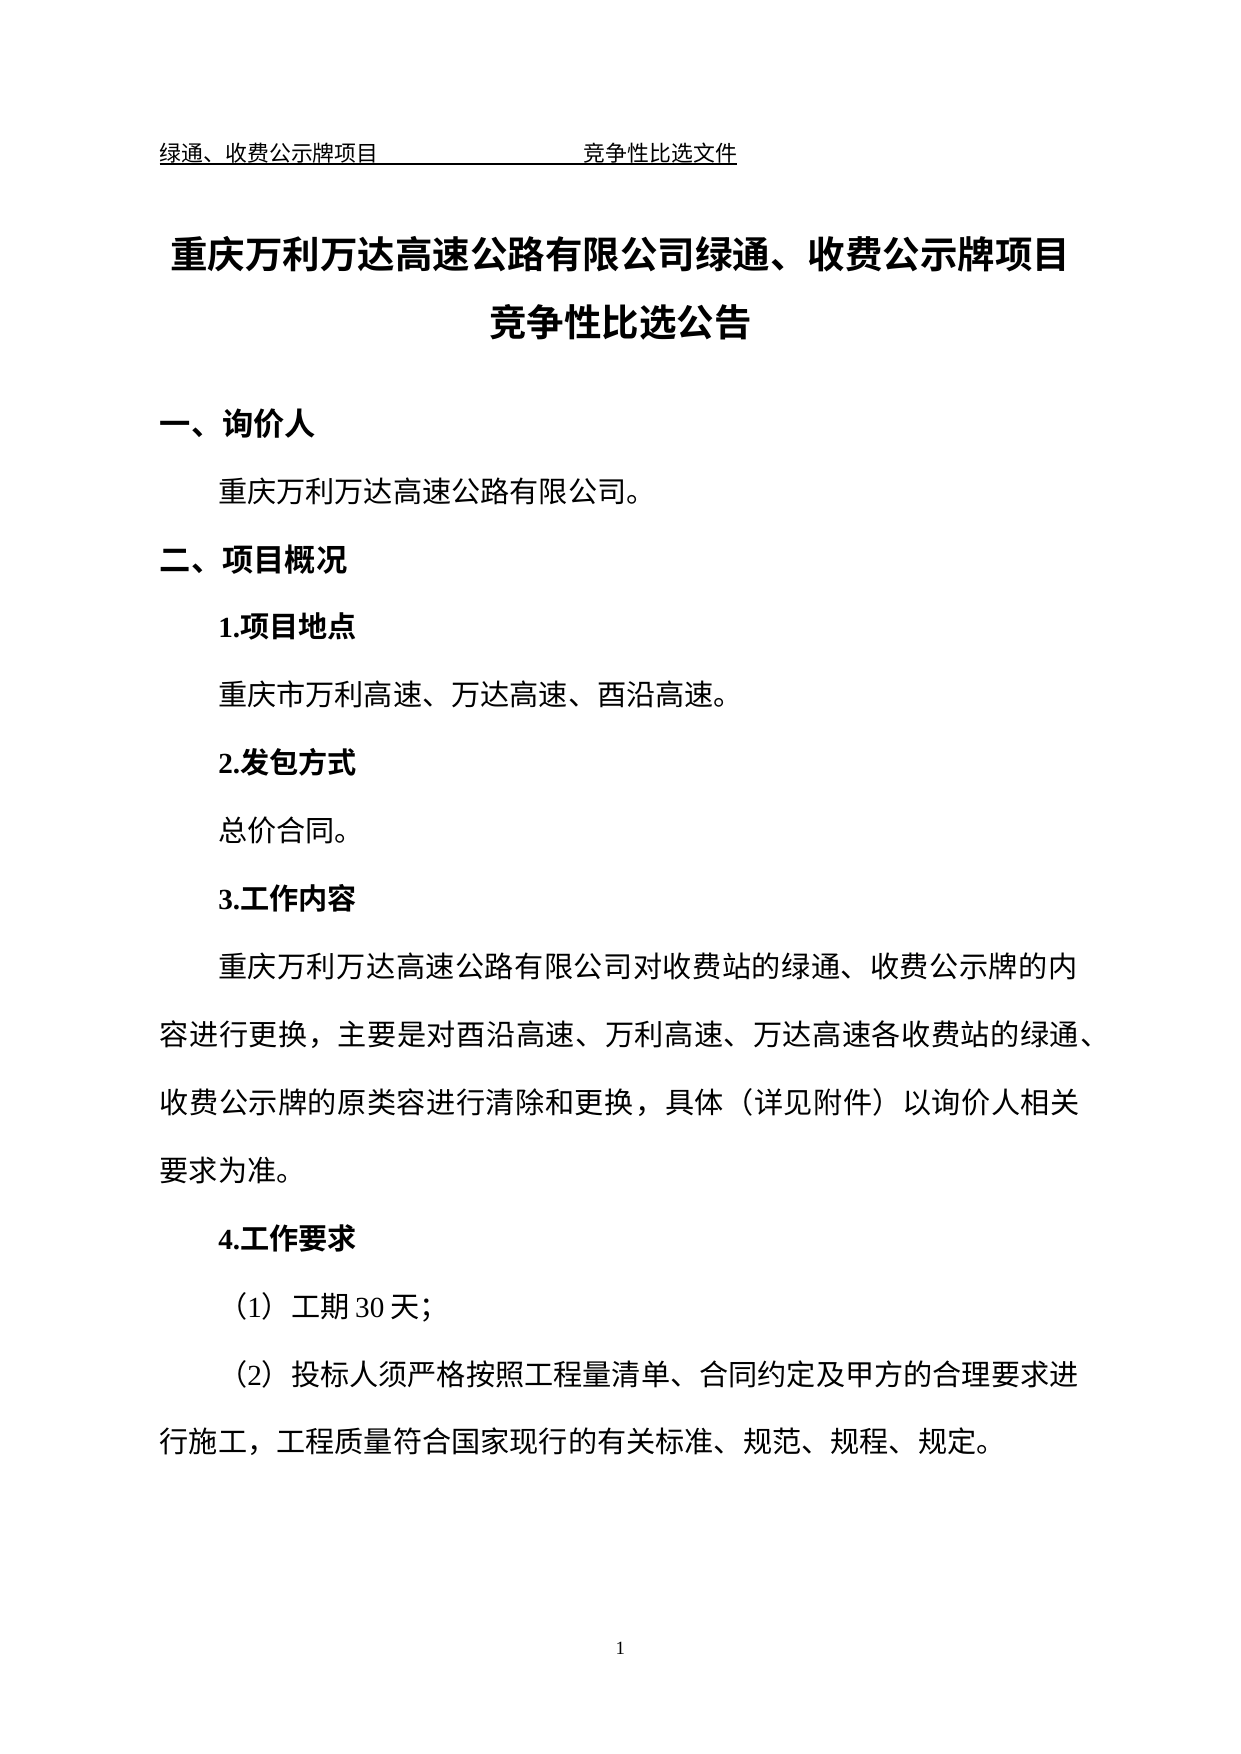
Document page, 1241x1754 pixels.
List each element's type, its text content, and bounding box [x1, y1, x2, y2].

subtitle 2.发包方式 [159, 727, 1081, 795]
subtitle 二、项目概况 [159, 523, 1081, 591]
text 重庆市万利高速、万达高速、酉沿高速。 [159, 659, 1081, 727]
subtitle 3.工作内容 [159, 863, 1081, 931]
text 重庆万利万达高速公路有限公司绿通、收费公示牌项目 [159, 218, 1081, 286]
subtitle 一、询价人 [159, 387, 1081, 455]
subtitle 4.工作要求 [159, 1202, 1081, 1270]
text 重庆万利万达高速公路有限公司对收费站的绿通、收费公示牌的内容进行更换，主要是对酉沿高速、万利高速、万达高速各收费站的绿通、收费公示牌的原类容进行清除和更换，具体（详见附件）以询价人相关要求为准。 [159, 931, 1081, 1202]
text （1）工期30天； [159, 1270, 1081, 1338]
subtitle 1.项目地点 [159, 591, 1081, 659]
text 总价合同。 [159, 795, 1081, 863]
text 竞争性比选公告 [159, 286, 1081, 353]
text 重庆万利万达高速公路有限公司。 [159, 455, 1081, 523]
text （2）投标人须严格按照工程量清单、合同约定及甲方的合理要求进行施工，工程质量符合国家现行的有关标准、规范、规程、规定。 [159, 1338, 1081, 1474]
